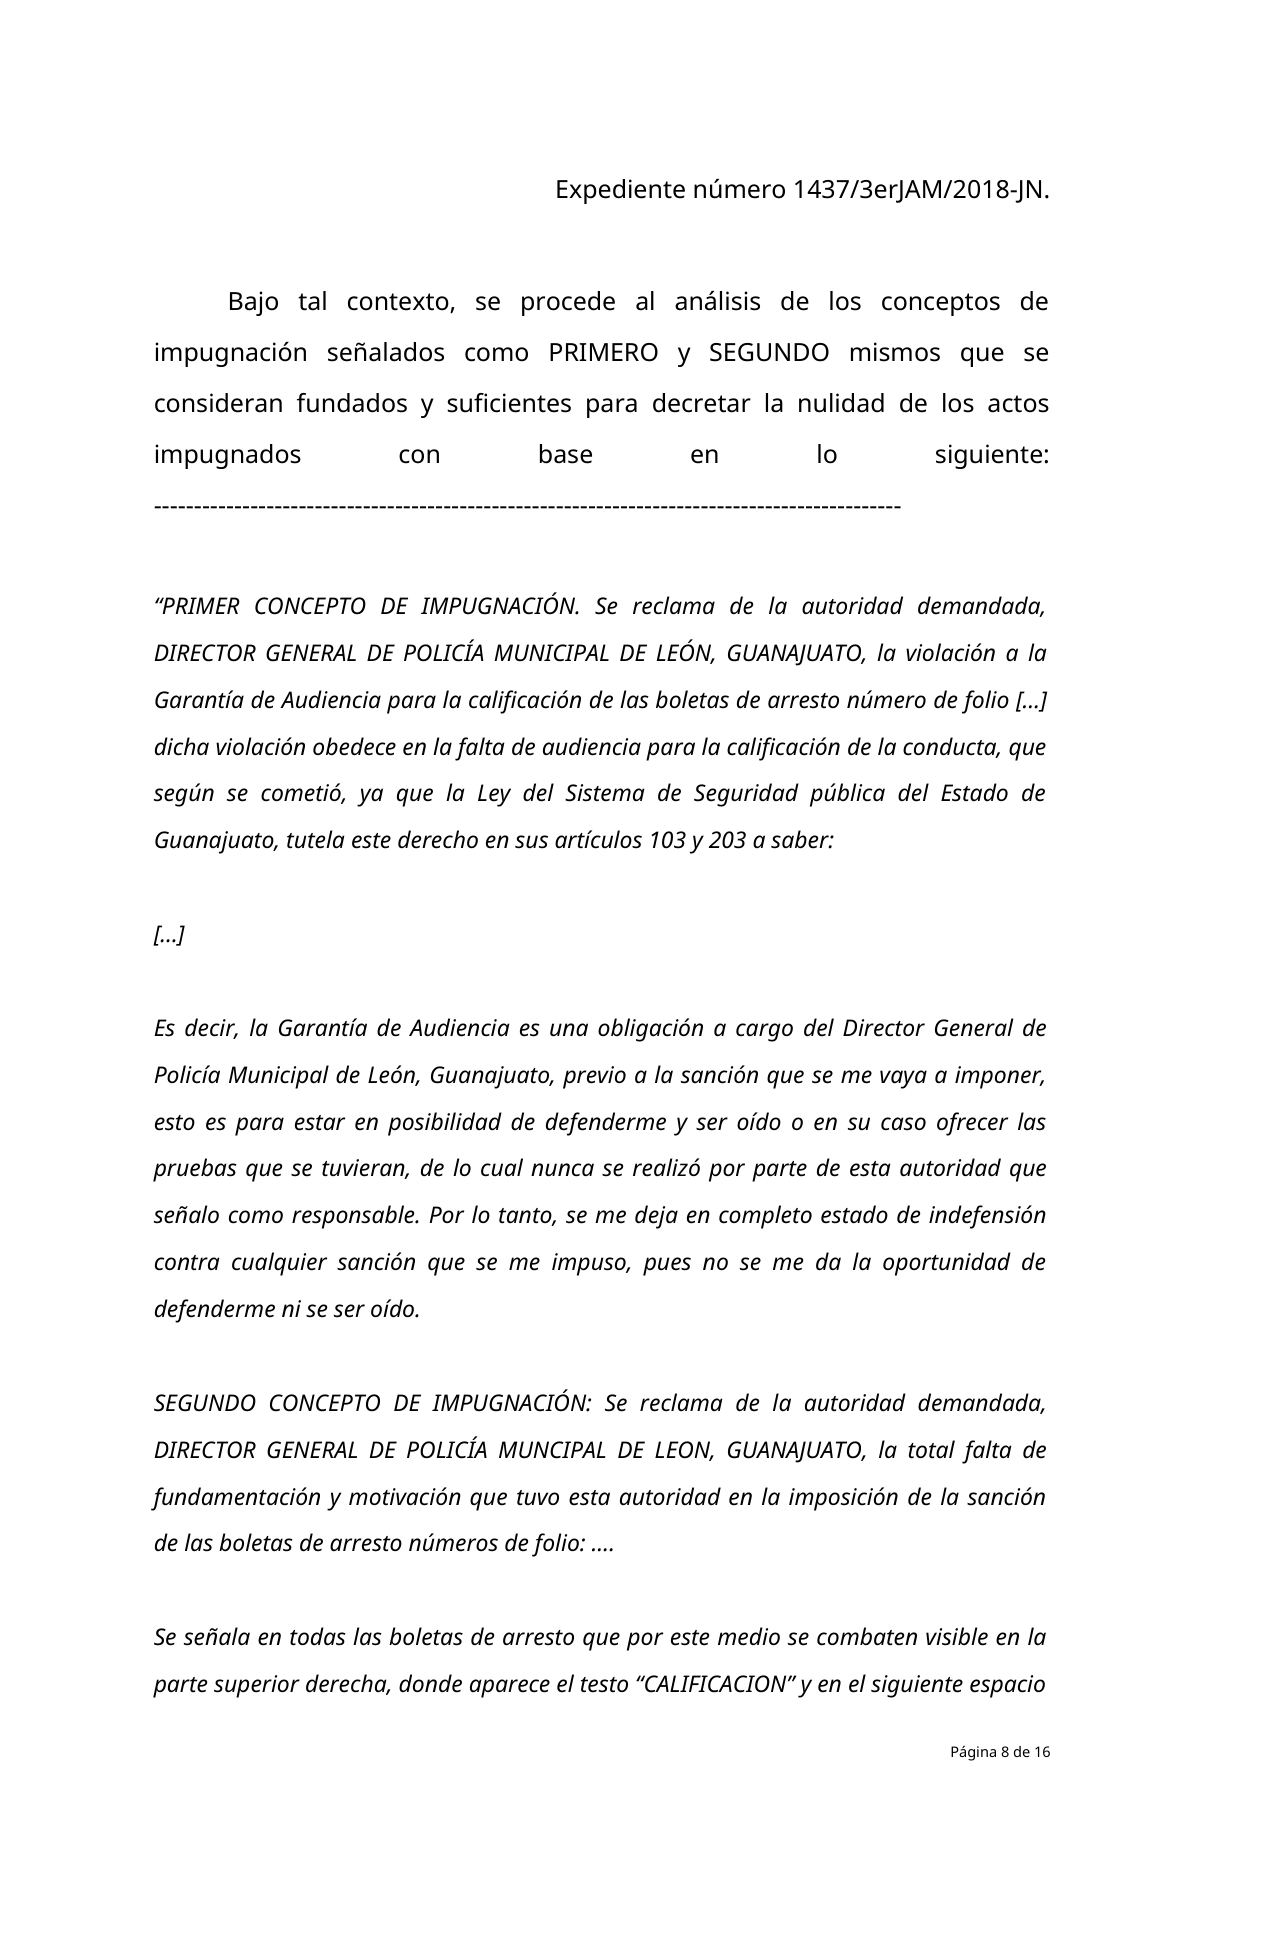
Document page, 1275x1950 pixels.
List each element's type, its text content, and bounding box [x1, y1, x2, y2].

text Bajo tal contexto, se procede al análisis de los conceptos de impugnación señalados como PRIMERO y SEGUNDO mismos que se consideran fundados y suficientes para decretar la nulidad de los actos impugnados con base en lo siguiente: --------------------------------------------------------------------------------------------- [153, 283, 1051, 522]
text […] [153, 918, 1051, 949]
text “PRIMER CONCEPTO DE IMPUGNACIÓN. Se reclama de la autoridad demandada, DIRECTOR GENERAL DE POLICÍA MUNICIPAL DE LEÓN, GUANAJUATO, la violación a la Garantía de Audiencia para la calificación de las boletas de arresto número de folio […] dicha violación obedece en la falta de audiencia para la calificación de la conducta, que según se cometió, ya que la Ley del Sistema de Seguridad pública del Estado de Guanajuato, tutela este derecho en sus artículos 103 y 203 a saber: [153, 590, 1051, 855]
text SEGUNDO CONCEPTO DE IMPUGNACIÓN: Se reclama de la autoridad demandada, DIRECTOR GENERAL DE POLICÍA MUNCIPAL DE LEON, GUANAJUATO, la total falta de fundamentación y motivación que tuvo esta autoridad en la imposición de la sanción de las boletas de arresto números de folio: …. [153, 1387, 1051, 1558]
text Es decir, la Garantía de Audiencia es una obligación a cargo del Director General de Policía Municipal de León, Guanajuato, previo a la sanción que se me vaya a imponer, esto es para estar en posibilidad de defenderme y ser oído o en su caso ofrecer las pruebas que se tuvieran, de lo cual nunca se realizó por parte de esta autoridad que señalo como responsable. Por lo tanto, se me deja en completo estado de indefensión contra cualquier sanción que se me impuso, pues no se me da la oportunidad de defenderme ni se ser oído. [153, 1012, 1051, 1324]
